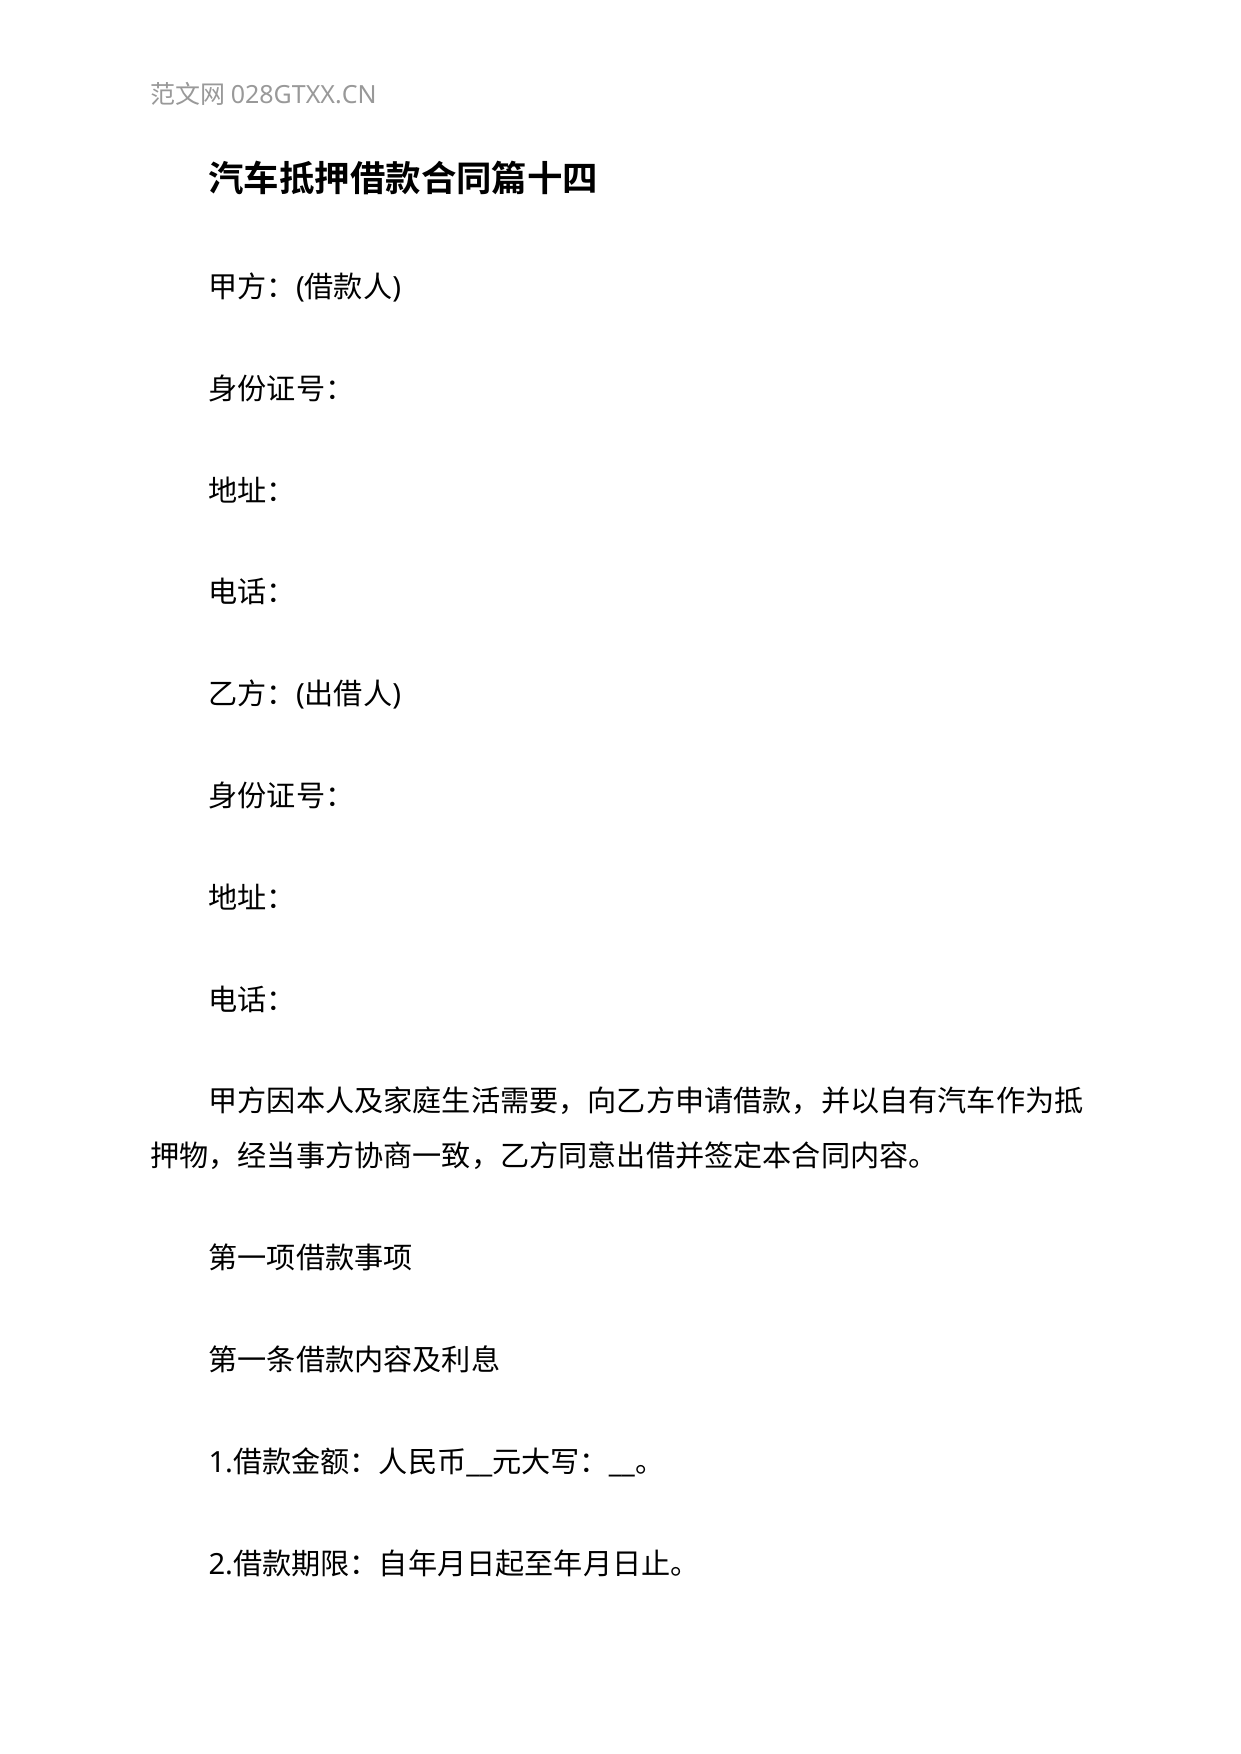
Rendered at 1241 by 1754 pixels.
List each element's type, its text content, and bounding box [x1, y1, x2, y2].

text 电话： [150, 569, 1090, 611]
text 第一项借款事项 [150, 1235, 1090, 1277]
text 第一条借款内容及利息 [150, 1336, 1090, 1379]
text 地址： [150, 874, 1090, 917]
text 2.借款期限：自年月日起至年月日止。 [150, 1540, 1090, 1583]
text 汽车抵押借款合同篇十四 [150, 150, 1090, 201]
text 身份证号： [150, 365, 1090, 408]
text 乙方：(出借人) [150, 671, 1090, 713]
text 1.借款金额：人民币__元大写：__。 [150, 1438, 1090, 1481]
text 身份证号： [150, 773, 1090, 815]
text 地址： [150, 467, 1090, 509]
text 电话： [150, 976, 1090, 1018]
text 甲方因本人及家庭生活需要，向乙方申请借款，并以自有汽车作为抵押物，经当事方协商一致，乙方同意出借并签定本合同内容。 [150, 1078, 1090, 1175]
text 甲方：(借款人) [150, 263, 1090, 306]
